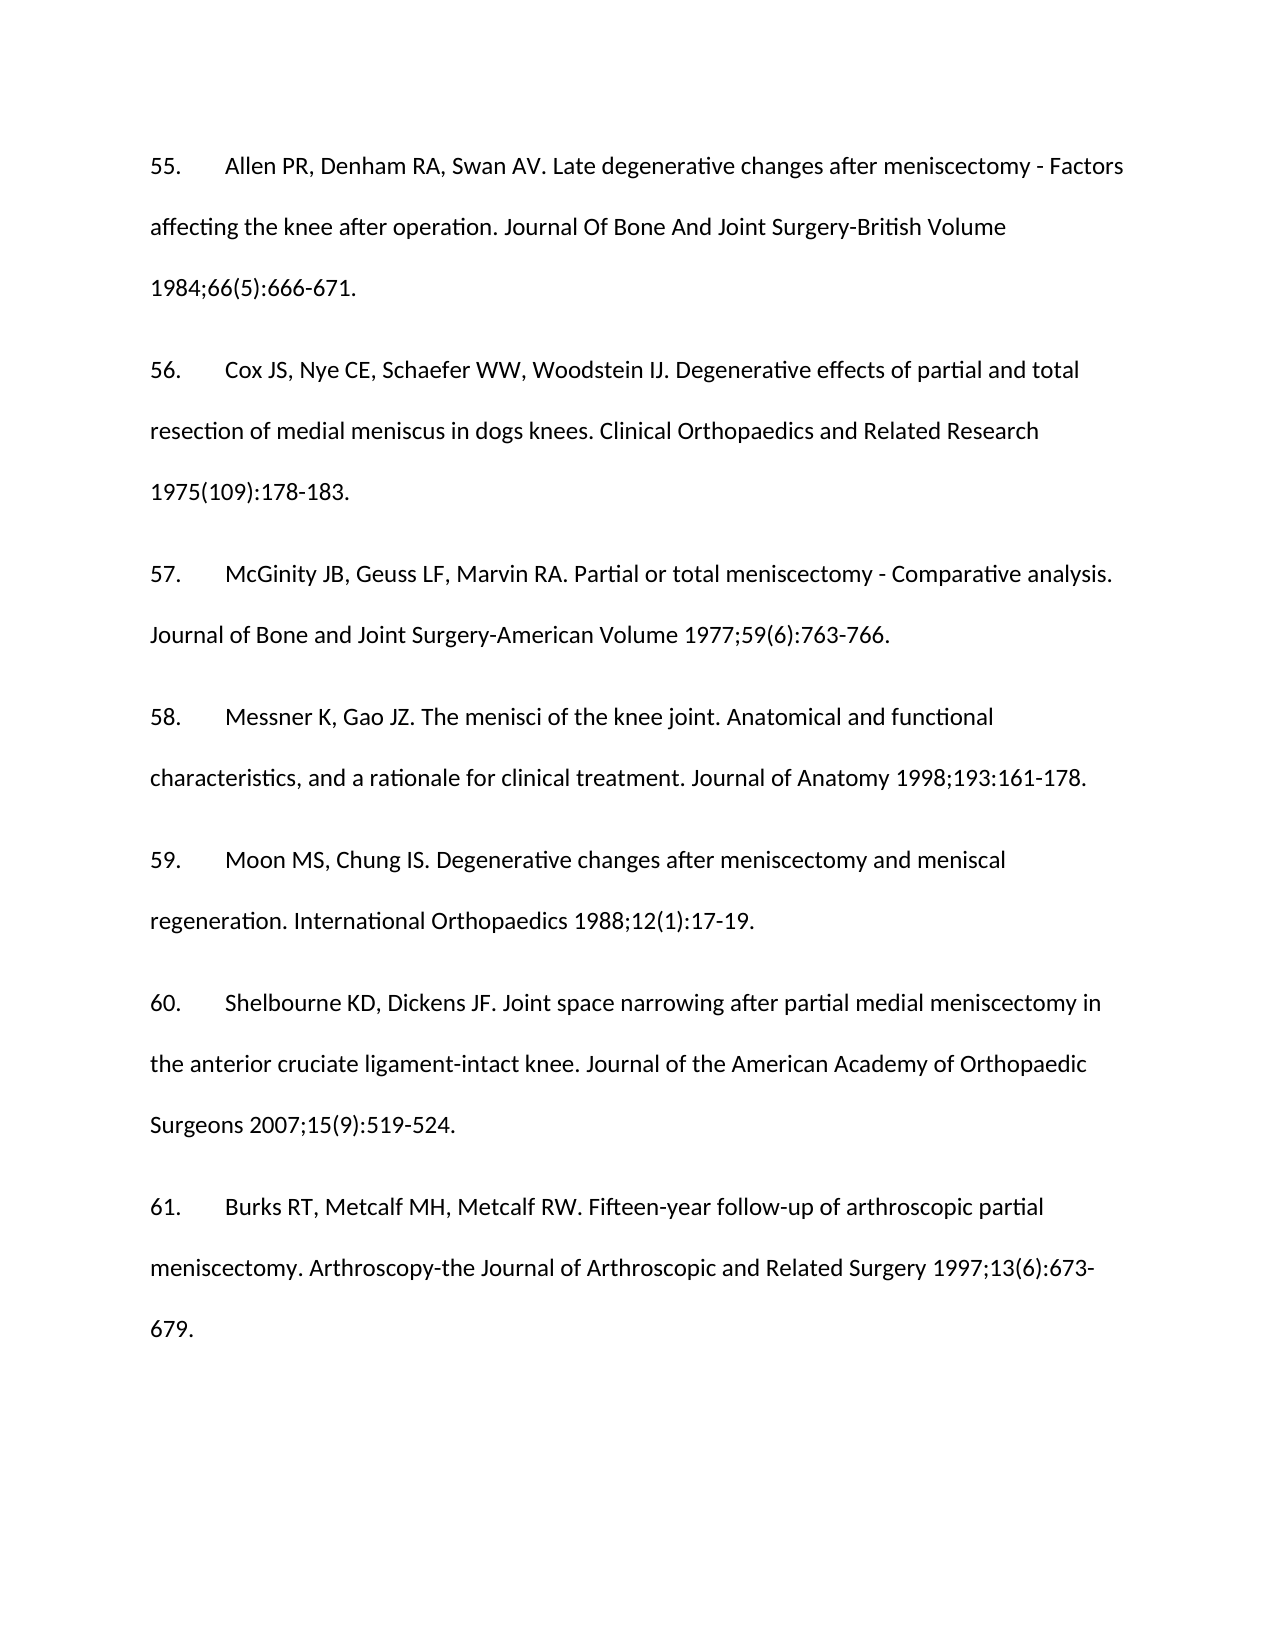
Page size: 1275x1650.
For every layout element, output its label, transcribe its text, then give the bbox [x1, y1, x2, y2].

text 61. Burks RT, Metcalf MH, Metcalf RW. Fifteen-year follow-up of arthroscopic partial meniscectomy. Arthroscopy-the Journal of Arthroscopic and Related Surgery 1997;13(6):673-679. [150, 1191, 1125, 1343]
text 59. Moon MS, Chung IS. Degenerative changes after meniscectomy and meniscal regeneration. International Orthopaedics 1988;12(1):17-19. [150, 844, 1125, 935]
text 58. Messner K, Gao JZ. The menisci of the knee joint. Anatomical and functional characteristics, and a rationale for clinical treatment. Journal of Anatomy 1998;193:161-178. [150, 701, 1125, 792]
text 60. Shelbourne KD, Dickens JF. Joint space narrowing after partial medial meniscectomy in the anterior cruciate ligament-intact knee. Journal of the American Academy of Orthopaedic Surgeons 2007;15(9):519-524. [150, 987, 1125, 1139]
text 55. Allen PR, Denham RA, Swan AV. Late degenerative changes after meniscectomy - Factors affecting the knee after operation. Journal Of Bone And Joint Surgery-British Volume 1984;66(5):666-671. [150, 150, 1125, 303]
text 56. Cox JS, Nye CE, Schaefer WW, Woodstein IJ. Degenerative effects of partial and total resection of medial meniscus in dogs knees. Clinical Orthopaedics and Related Research 1975(109):178-183. [150, 354, 1125, 507]
text 57. McGinity JB, Geuss LF, Marvin RA. Partial or total meniscectomy - Comparative analysis. Journal of Bone and Joint Surgery-American Volume 1977;59(6):763-766. [150, 558, 1125, 649]
